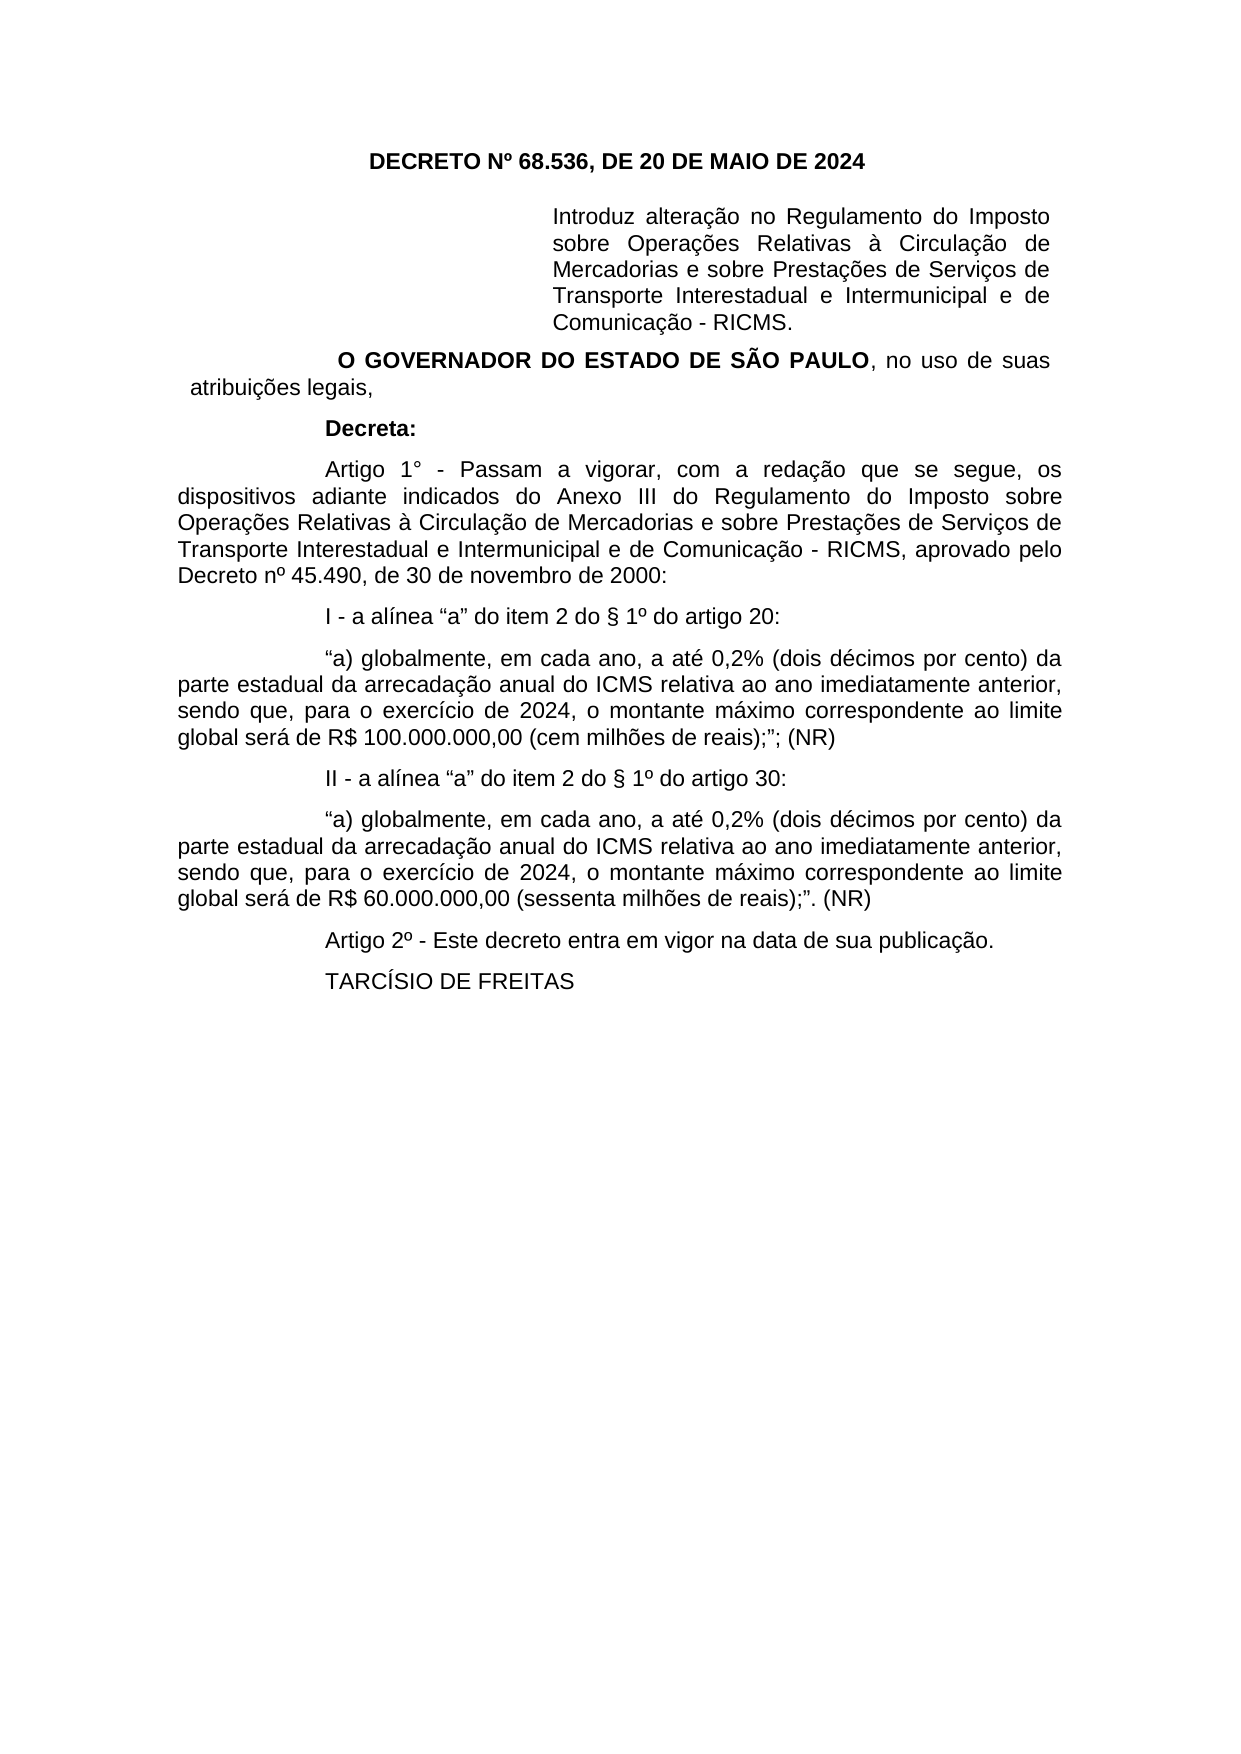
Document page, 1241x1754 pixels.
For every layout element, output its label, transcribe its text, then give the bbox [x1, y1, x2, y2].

text O GOVERNADOR DO ESTADO DE SÃO PAULO, no uso de suas atribuições legais, [190, 347, 1051, 400]
text DECRETO Nº 68.536, DE 20 DE MAIO DE 2024 [177, 148, 1063, 174]
text Artigo 1° - Passam a vigorar, com a redação que se segue, os dispositivos adiante indicados do Anexo III do Regulamento do Imposto sobre Operações Relativas à Circulação de Mercadorias e sobre Prestações de Serviços de Transporte Interestadual e Intermunicipal e de Comunicação - RICMS, aprovado pelo Decreto nº 45.490, de 30 de novembro de 2000: [177, 456, 1063, 588]
text Decreta: [177, 415, 1063, 441]
text Artigo 2º - Este decreto entra em vigor na data de sua publicação. [177, 927, 1063, 953]
text TARCÍSIO DE FREITAS [177, 968, 1063, 994]
text Introduz alteração no Regulamento do Imposto sobre Operações Relativas à Circulação de Mercadorias e sobre Prestações de Serviços de Transporte Interestadual e Intermunicipal e de Comunicação - RICMS. [552, 203, 1051, 335]
text II - a alínea “a” do item 2 do § 1º do artigo 30: [177, 765, 1063, 791]
text I - a alínea “a” do item 2 do § 1º do artigo 20: [177, 603, 1063, 629]
text “a) globalmente, em cada ano, a até 0,2% (dois décimos por cento) da parte estadual da arrecadação anual do ICMS relativa ao ano imediatamente anterior, sendo que, para o exercício de 2024, o montante máximo correspondente ao limite global será de R$ 100.000.000,00 (cem milhões de reais);”; (NR) [177, 644, 1063, 750]
text “a) globalmente, em cada ano, a até 0,2% (dois décimos por cento) da parte estadual da arrecadação anual do ICMS relativa ao ano imediatamente anterior, sendo que, para o exercício de 2024, o montante máximo correspondente ao limite global será de R$ 60.000.000,00 (sessenta milhões de reais);”. (NR) [177, 806, 1063, 912]
